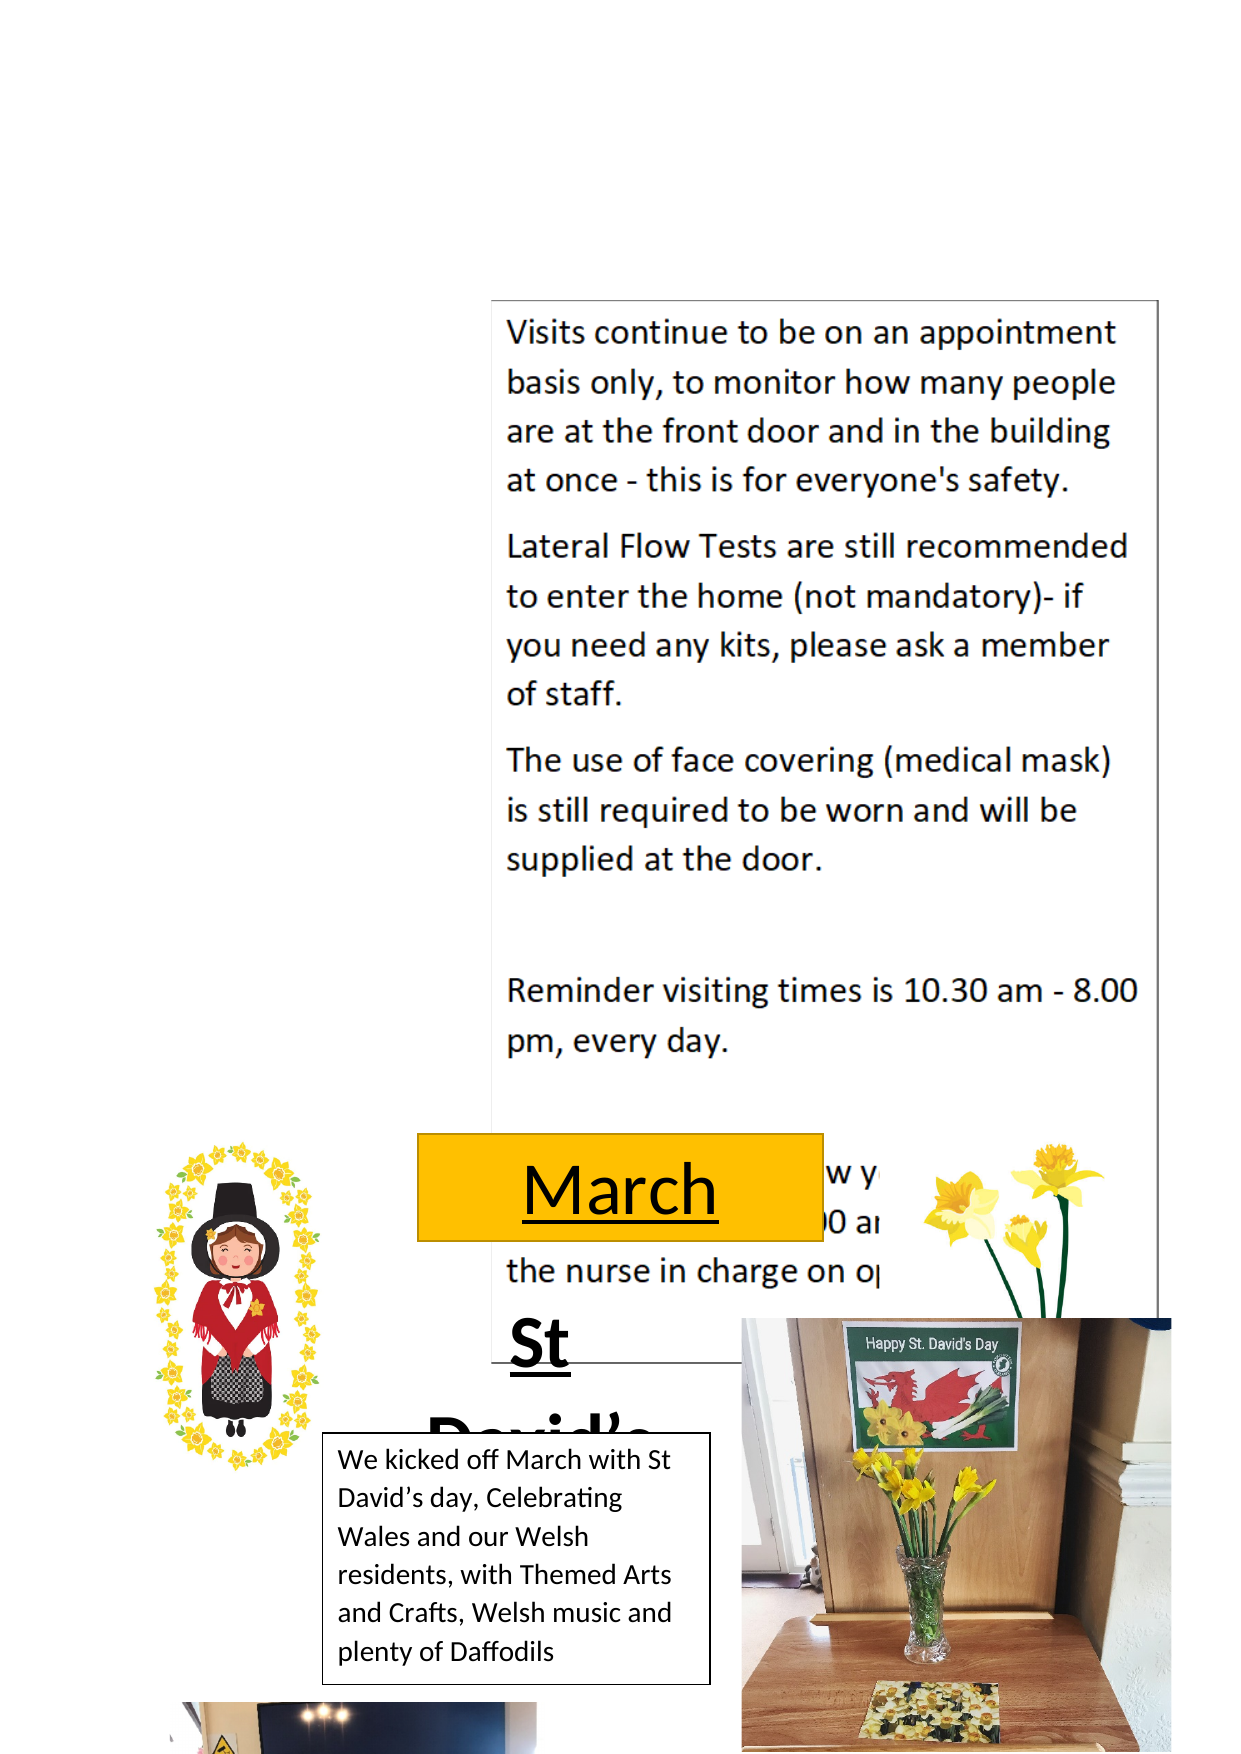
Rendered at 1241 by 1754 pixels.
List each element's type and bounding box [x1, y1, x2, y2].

picture [490, 300, 1172, 1750]
picture [170, 1702, 545, 1754]
picture [83, 1134, 390, 1475]
